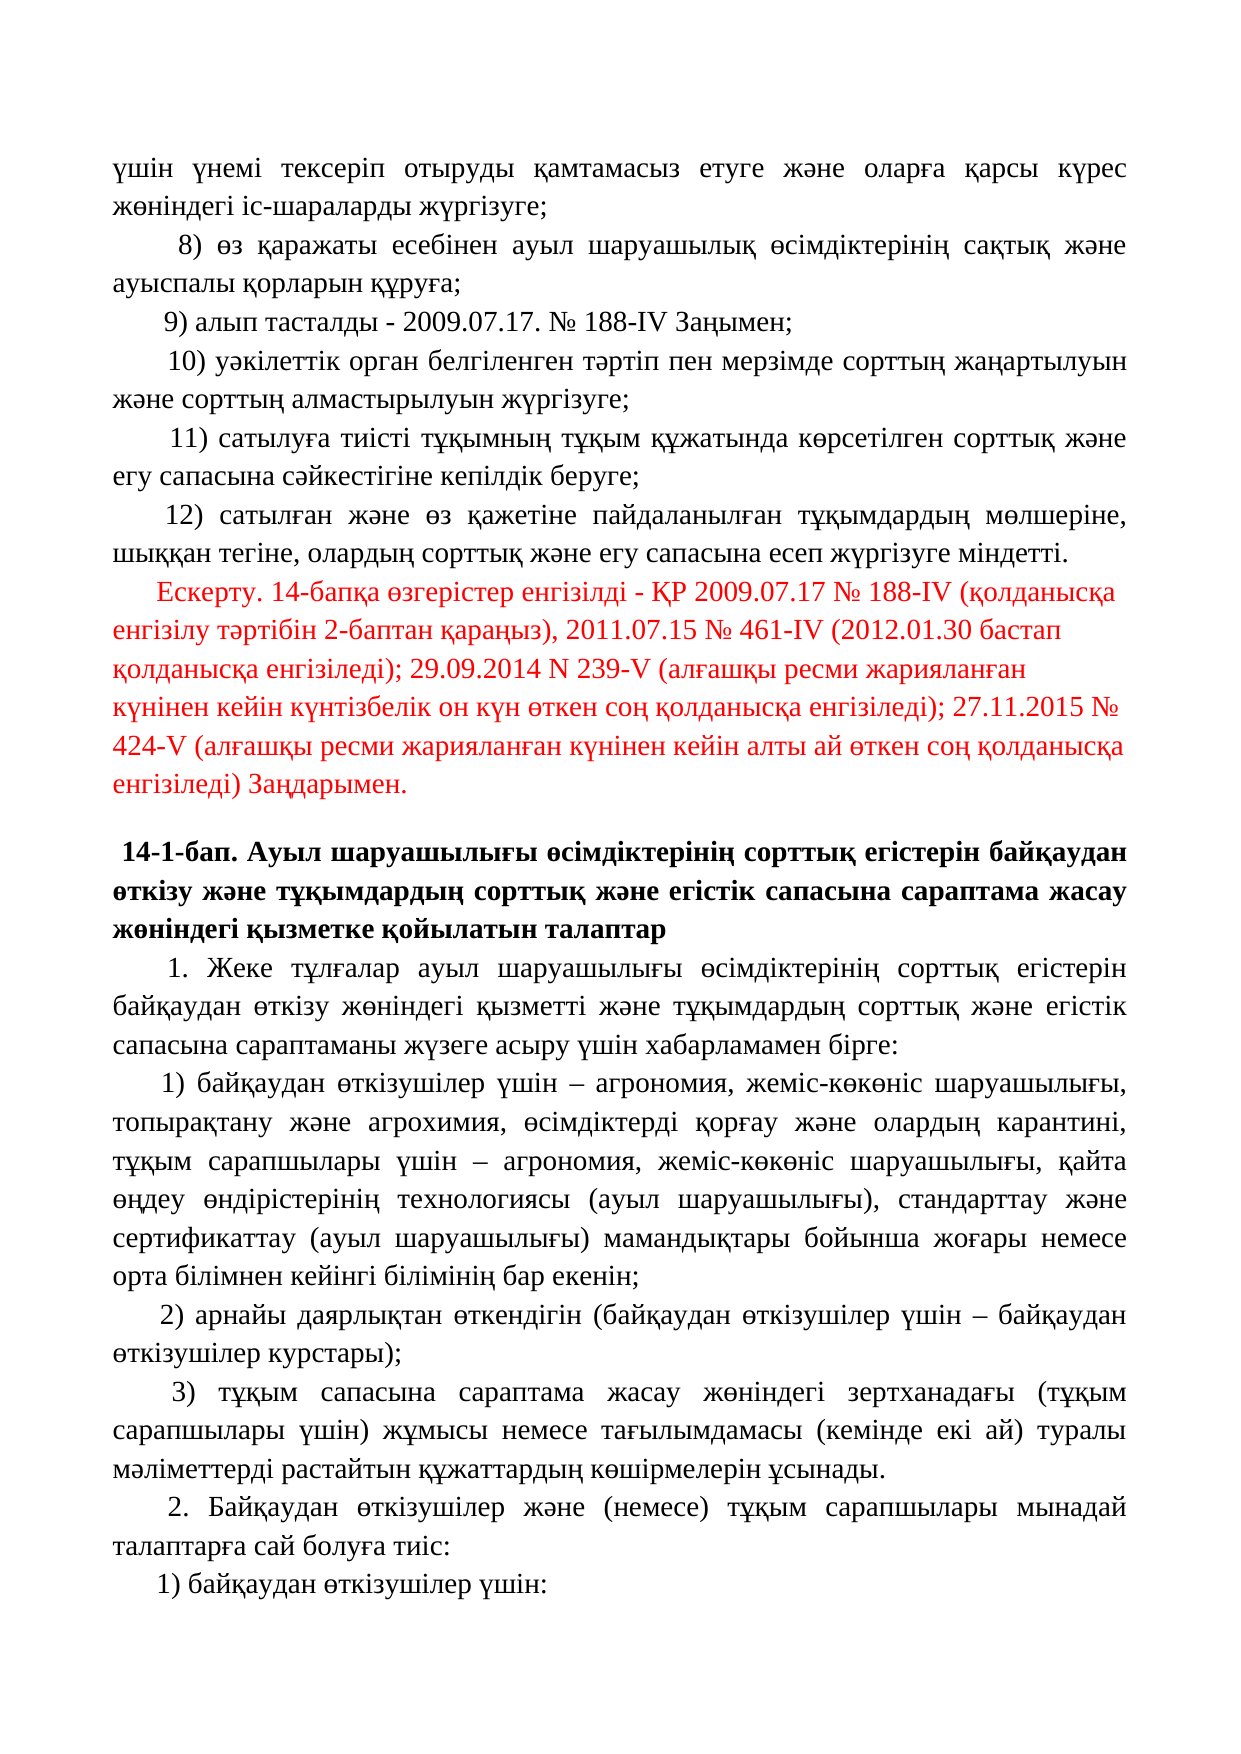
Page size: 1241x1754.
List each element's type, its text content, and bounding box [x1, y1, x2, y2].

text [112, 150, 1128, 222]
text 3) тұқым сапасына сараптама жасау жөнiндегi зертханадағы (тұқым сарапшылары үшін) жұмысы немесе тағылымдамасы (кемінде екі ай) туралы мәліметтерді растайтын құжаттардың көшірмелерін ұсынады. [112, 1374, 1128, 1484]
text 1) байқаудан өткізушілер үшін – агрономия, жеміс-көкөніс шаруашылығы, топырақтану және агрохимия, өсімдіктерді қорғау және олардың карантині, тұқым сарапшылары үшін – агрономия, жеміс-көкөніс шаруашылығы, қайта өңдеу өндірістерінің технологиясы (ауыл шаруашылығы), стандарттау және сертификаттау (ауыл шаруашылығы) мамандықтары бойынша жоғары немесе орта білімнен кейінгі білімінің бар екенін; [112, 1066, 1128, 1292]
text 1) байқаудан өткізушілер үшін: [112, 1567, 1128, 1600]
text 8) өз қаражаты есебiнен ауыл шаруашылық өсiмдiктерiнiң сақтық және ауыспалы қорларын құруға; [112, 227, 1128, 299]
text 11) сатылуға тиiстi тұқымның тұқым құжатында көрсетiлген сорттық және егу сапасына сәйкестiгiне кепiлдiк беруге; [112, 420, 1128, 492]
text 9) алып тасталды - 2009.07.17. № 188-IV Заңымен; [112, 304, 1128, 338]
text 1. Жеке тұлғалар ауыл шаруашылығы өсiмдiктерiнiң сорттық егiстерiн байқаудан өткізу жөніндегі қызметті және тұқымдардың сорттық және егістік сапасына сараптаманы жүзеге асыру үшін хабарламамен бірге: [112, 950, 1128, 1061]
text 2. Байқаудан өткізушілер және (немесе) тұқым сарапшылары мынадай талаптарға сай болуға тиіс: [112, 1489, 1128, 1562]
text 2) арнайы даярлықтан өткендігін (байқаудан өткізушілер үшін – байқаудан өткізушілер курстары); [112, 1297, 1128, 1369]
text Ескерту. 14-бапқа өзгерістер енгізілді - ҚР 2009.07.17 № 188-IV (қолданысқа енгізілу тәртібін 2-баптан қараңыз), 2011.07.15 № 461-IV (2012.01.30 бастап қолданысқа енгізіледі); 29.09.2014 N 239-V (алғашқы ресми жарияланған күнінен кейiн күнтiзбелiк он күн өткен соң қолданысқа енгiзiледi); 27.11.2015 № 424-V (алғашқы ресми жарияланған күнінен кейін алты ай өткен соң қолданысқа енгізіледі) Заңдарымен. [112, 574, 1128, 830]
text 14-1-бап. Ауыл шаруашылығы өсiмдiктерiнiң сорттық егiстерiн байқаудан өткiзу және тұқымдардың сорттық және егістік сапасына сараптама жасау жөніндегі қызметке қойылатын талаптар [112, 834, 1128, 945]
text 12) сатылған және өз қажетiне пайдаланылған тұқымдардың мөлшерiне, шыққан тегiне, олардың сорттық және егу сапасына есеп жүргiзуге мiндеттi. [112, 497, 1128, 569]
text 10) уәкілеттік орган белгiленген тәртiп пен мерзiмде сорттың жаңартылуын және сорттың алмастырылуын жүргiзуге; [112, 343, 1128, 415]
